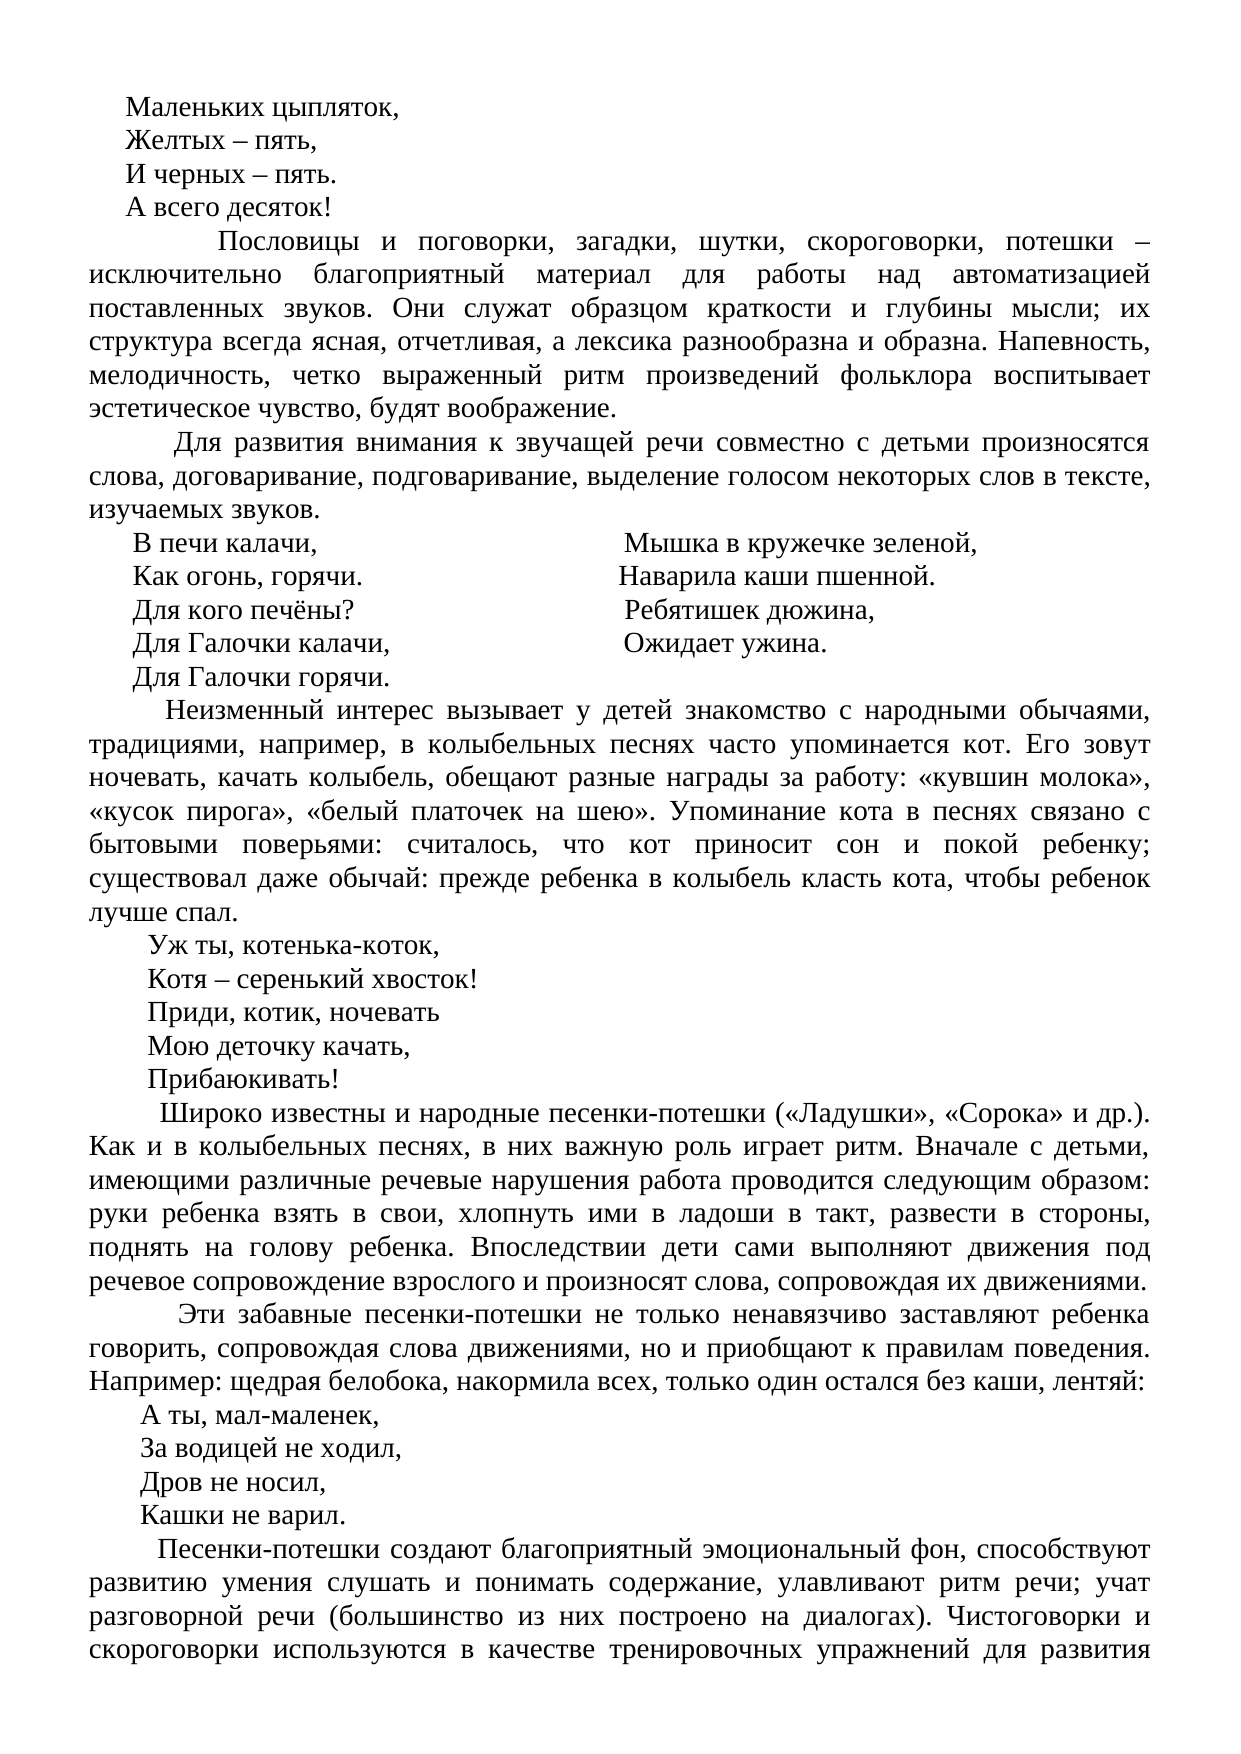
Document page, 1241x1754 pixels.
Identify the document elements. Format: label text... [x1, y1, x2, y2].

text Для развития внимания к звучащей речи совместно с детьми произносятся слова, договаривание, подговаривание, выделение голосом некоторых слов в тексте, изучаемых звуков. [89, 424, 1152, 525]
text Котя – серенький хвосток! [89, 961, 1152, 994]
text Мою деточку качать, [89, 1028, 1152, 1061]
text За водицей не ходил, [89, 1430, 1152, 1464]
text Дров не носил, [89, 1464, 1152, 1497]
text А ты, мал-маленек, [89, 1397, 1152, 1430]
text Для Галочки калачи, Ожидает ужина. [89, 625, 1152, 659]
text Уж ты, котенька-коток, [89, 927, 1152, 961]
text Пословицы и поговорки, загадки, шутки, скороговорки, потешки – исключительно благоприятный материал для работы над автоматизацией поставленных звуков. Они служат образцом краткости и глубины мысли; их структура всегда ясная, отчетливая, а лексика разнообразна и образна. Напевность, мелодичность, четко выраженный ритм произведений фольклора воспитывает эстетическое чувство, будят воображение. [89, 223, 1152, 424]
text Для Галочки горячи. [89, 659, 1152, 692]
text Кашки не варил. [89, 1497, 1152, 1531]
text Широко известны и народные песенки-потешки («Ладушки», «Сорока» и др.). Как и в колыбельных песнях, в них важную роль играет ритм. Вначале с детьми, имеющими различные речевые нарушения работа проводится следующим образом: руки ребенка взять в свои, хлопнуть ими в ладоши в такт, развести в стороны, поднять на голову ребенка. Впоследствии дети сами выполняют движения под речевое сопровождение взрослого и произносят слова, сопровождая их движениями. [89, 1095, 1152, 1296]
text Желтых – пять, [89, 122, 1152, 156]
text В печи калачи, Мышка в кружечке зеленой, [89, 525, 1152, 558]
text Как огонь, горячи. Наварила каши пшенной. [89, 558, 1152, 592]
text Маленьких цыпляток, [89, 89, 1152, 122]
text Эти забавные песенки-потешки не только ненавязчиво заставляют ребенка говорить, сопровождая слова движениями, но и приобщают к правилам поведения. Например: щедрая белобока, накормила всех, только один остался без каши, лентяй: [89, 1296, 1152, 1397]
text И черных – пять. [89, 156, 1152, 189]
text Для кого печёны? Ребятишек дюжина, [89, 592, 1152, 625]
text Неизменный интерес вызывает у детей знакомство с народными обычаями, традициями, например, в колыбельных песнях часто упоминается кот. Его зовут ночевать, качать колыбель, обещают разные награды за работу: «кувшин молока», «кусок пирога», «белый платочек на шею». Упоминание кота в песнях связано с бытовыми поверьями: считалось, что кот приносит сон и покой ребенку; существовал даже обычай: прежде ребенка в колыбель класть кота, чтобы ребенок лучше спал. [89, 692, 1152, 927]
text Прибаюкивать! [89, 1061, 1152, 1095]
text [89, 1531, 1152, 1665]
text Приди, котик, ночевать [89, 994, 1152, 1028]
text А всего десяток! [89, 189, 1152, 223]
